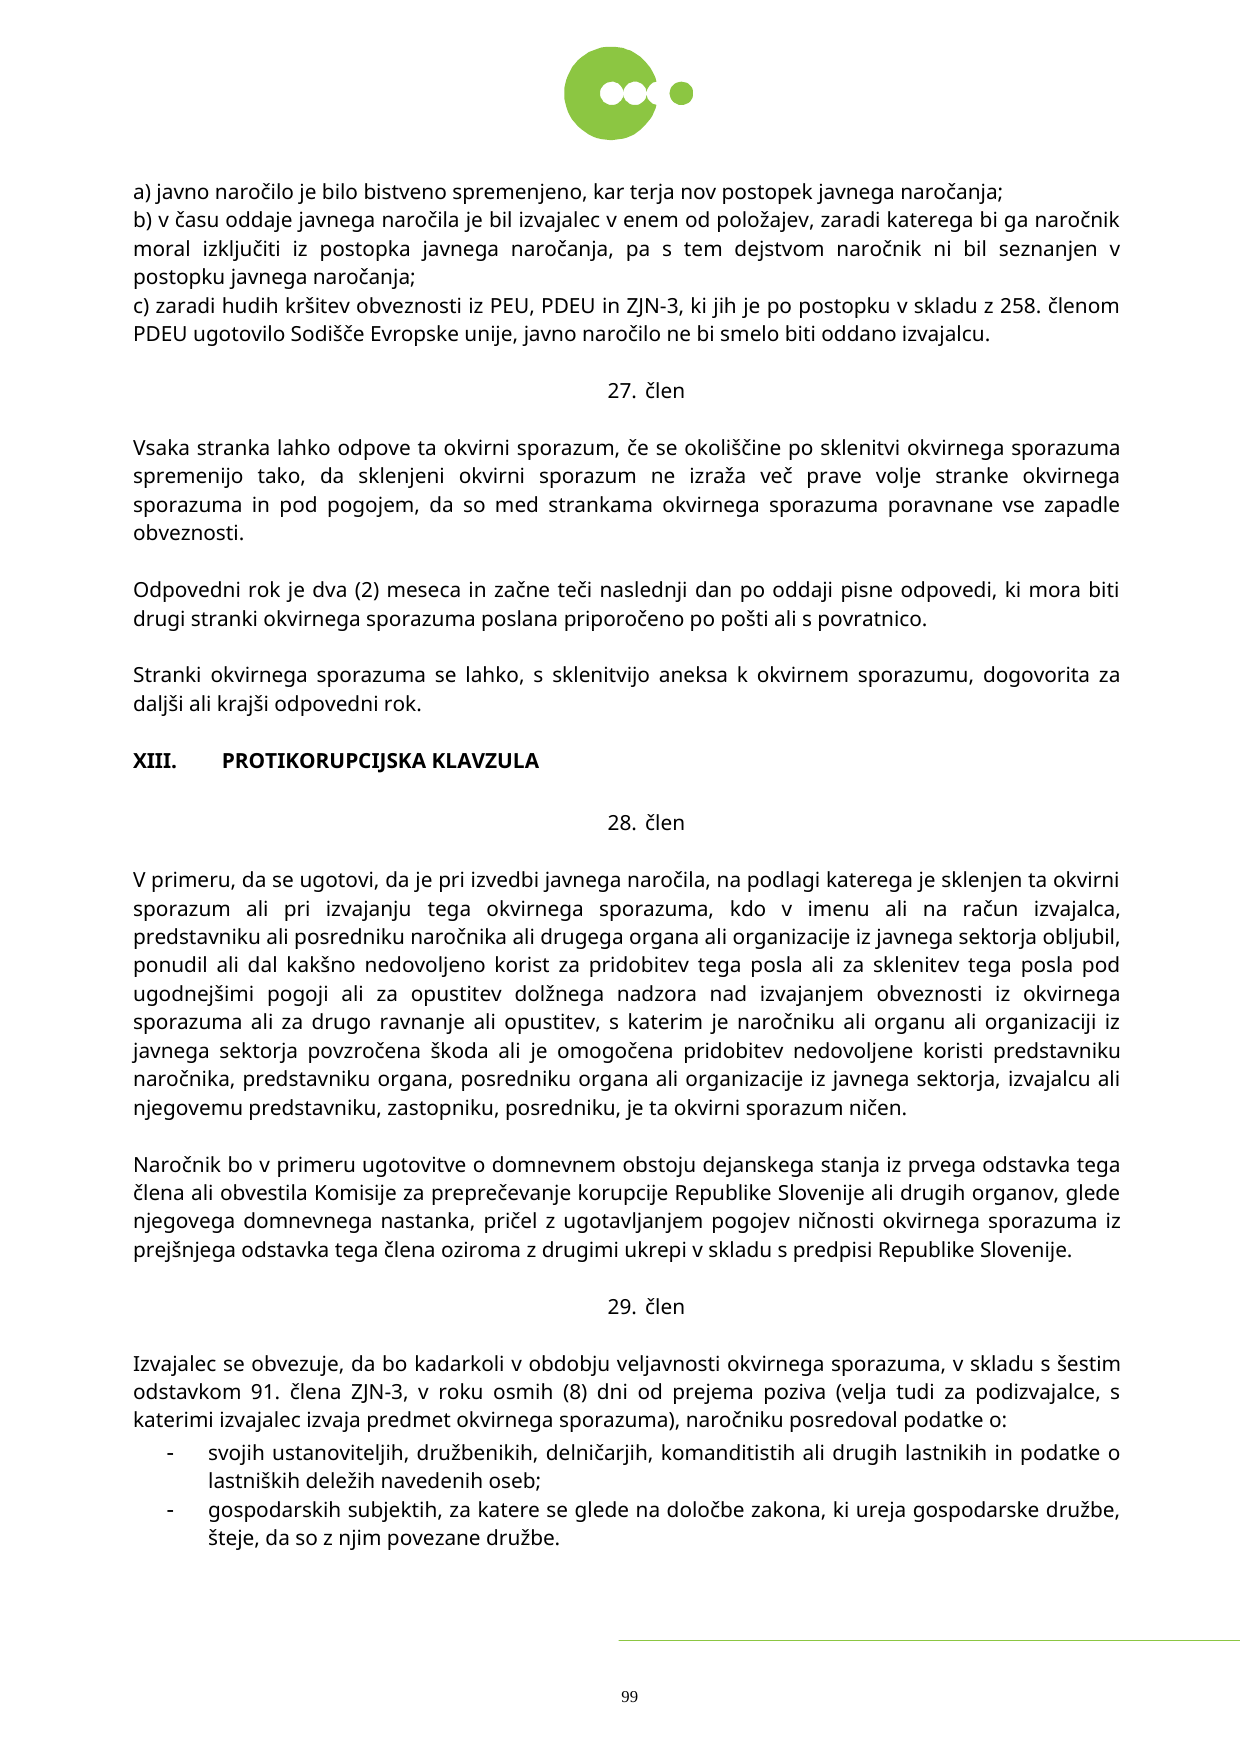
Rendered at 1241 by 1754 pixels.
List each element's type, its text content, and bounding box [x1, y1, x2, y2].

list člen [170, 1292, 1122, 1320]
text a) javno naročilo je bilo bistveno spremenjeno, kar terja nov postopek javnega naročanja; [133, 177, 1122, 206]
text Odpovedni rok je dva (2) meseca in začne teči naslednji dan po oddaji pisne odpovedi, ki mora biti drugi stranki okvirnega sporazuma poslana priporočeno po pošti ali s povratnico. [133, 575, 1122, 632]
list člen [170, 808, 1122, 837]
text Vsaka stranka lahko odpove ta okvirni sporazum, če se okoliščine po sklenitvi okvirnega sporazuma spremenijo tako, da sklenjeni okvirni sporazum ne izraža več prave volje stranke okvirnega sporazuma in pod pogojem, da so med strankama okvirnega sporazuma poravnane vse zapadle obveznosti. [133, 433, 1122, 547]
text b) v času oddaje javnega naročila je bil izvajalec v enem od položajev, zaradi katerega bi ga naročnik moral izključiti iz postopka javnega naročanja, pa s tem dejstvom naročnik ni bil seznanjen v postopku javnega naročanja; [133, 206, 1122, 291]
list svojih ustanoviteljih, družbenikih, delničarjih, komanditistih ali drugih lastnikih in podatke o lastniških deležih navedenih oseb; [167, 1438, 1122, 1495]
text Naročnik bo v primeru ugotovitve o domnevnem obstoju dejanskega stanja iz prvega odstavka tega člena ali obvestila Komisije za preprečevanje korupcije Republike Slovenije ali drugih organov, glede njegovega domnevnega nastanka, pričel z ugotavljanjem pogojev ničnosti okvirnega sporazuma iz prejšnjega odstavka tega člena oziroma z drugimi ukrepi v skladu s predpisi Republike Slovenije. [133, 1150, 1122, 1263]
list člen [170, 376, 1122, 405]
list PROTIKORUPCIJSKA KLAVZULA [133, 746, 1122, 774]
text V primeru, da se ugotovi, da je pri izvedbi javnega naročila, na podlagi katerega je sklenjen ta okvirni sporazum ali pri izvajanju tega okvirnega sporazuma, kdo v imenu ali na račun izvajalca, predstavniku ali posredniku naročnika ali drugega organa ali organizacije iz javnega sektorja obljubil, ponudil ali dal kakšno nedovoljeno korist za pridobitev tega posla ali za sklenitev tega posla pod ugodnejšimi pogoji ali za opustitev dolžnega nadzora nad izvajanjem obveznosti iz okvirnega sporazuma ali za drugo ravnanje ali opustitev, s katerim je naročniku ali organu ali organizaciji iz javnega sektorja povzročena škoda ali je omogočena pridobitev nedovoljene koristi predstavniku naročnika, predstavniku organa, posredniku organa ali organizacije iz javnega sektorja, izvajalcu ali njegovemu predstavniku, zastopniku, posredniku, je ta okvirni sporazum ničen. [133, 865, 1122, 1121]
text Izvajalec se obvezuje, da bo kadarkoli v obdobju veljavnosti okvirnega sporazuma, v skladu s šestim odstavkom 91. člena ZJN-3, v roku osmih (8) dni od prejema poziva (velja tudi za podizvajalce, s katerimi izvajalec izvaja predmet okvirnega sporazuma), naročniku posredoval podatke o: [133, 1349, 1122, 1434]
list gospodarskih subjektih, za katere se glede na določbe zakona, ki ureja gospodarske družbe, šteje, da so z njim povezane družbe. [167, 1495, 1122, 1552]
text c) zaradi hudih kršitev obveznosti iz PEU, PDEU in ZJN-3, ki jih je po postopku v skladu z 258. členom PDEU ugotovilo Sodišče Evropske unije, javno naročilo ne bi smelo biti oddano izvajalcu. [133, 291, 1122, 348]
text Stranki okvirnega sporazuma se lahko, s sklenitvijo aneksa k okvirnem sporazumu, dogovorita za daljši ali krajši odpovedni rok. [133, 661, 1122, 717]
